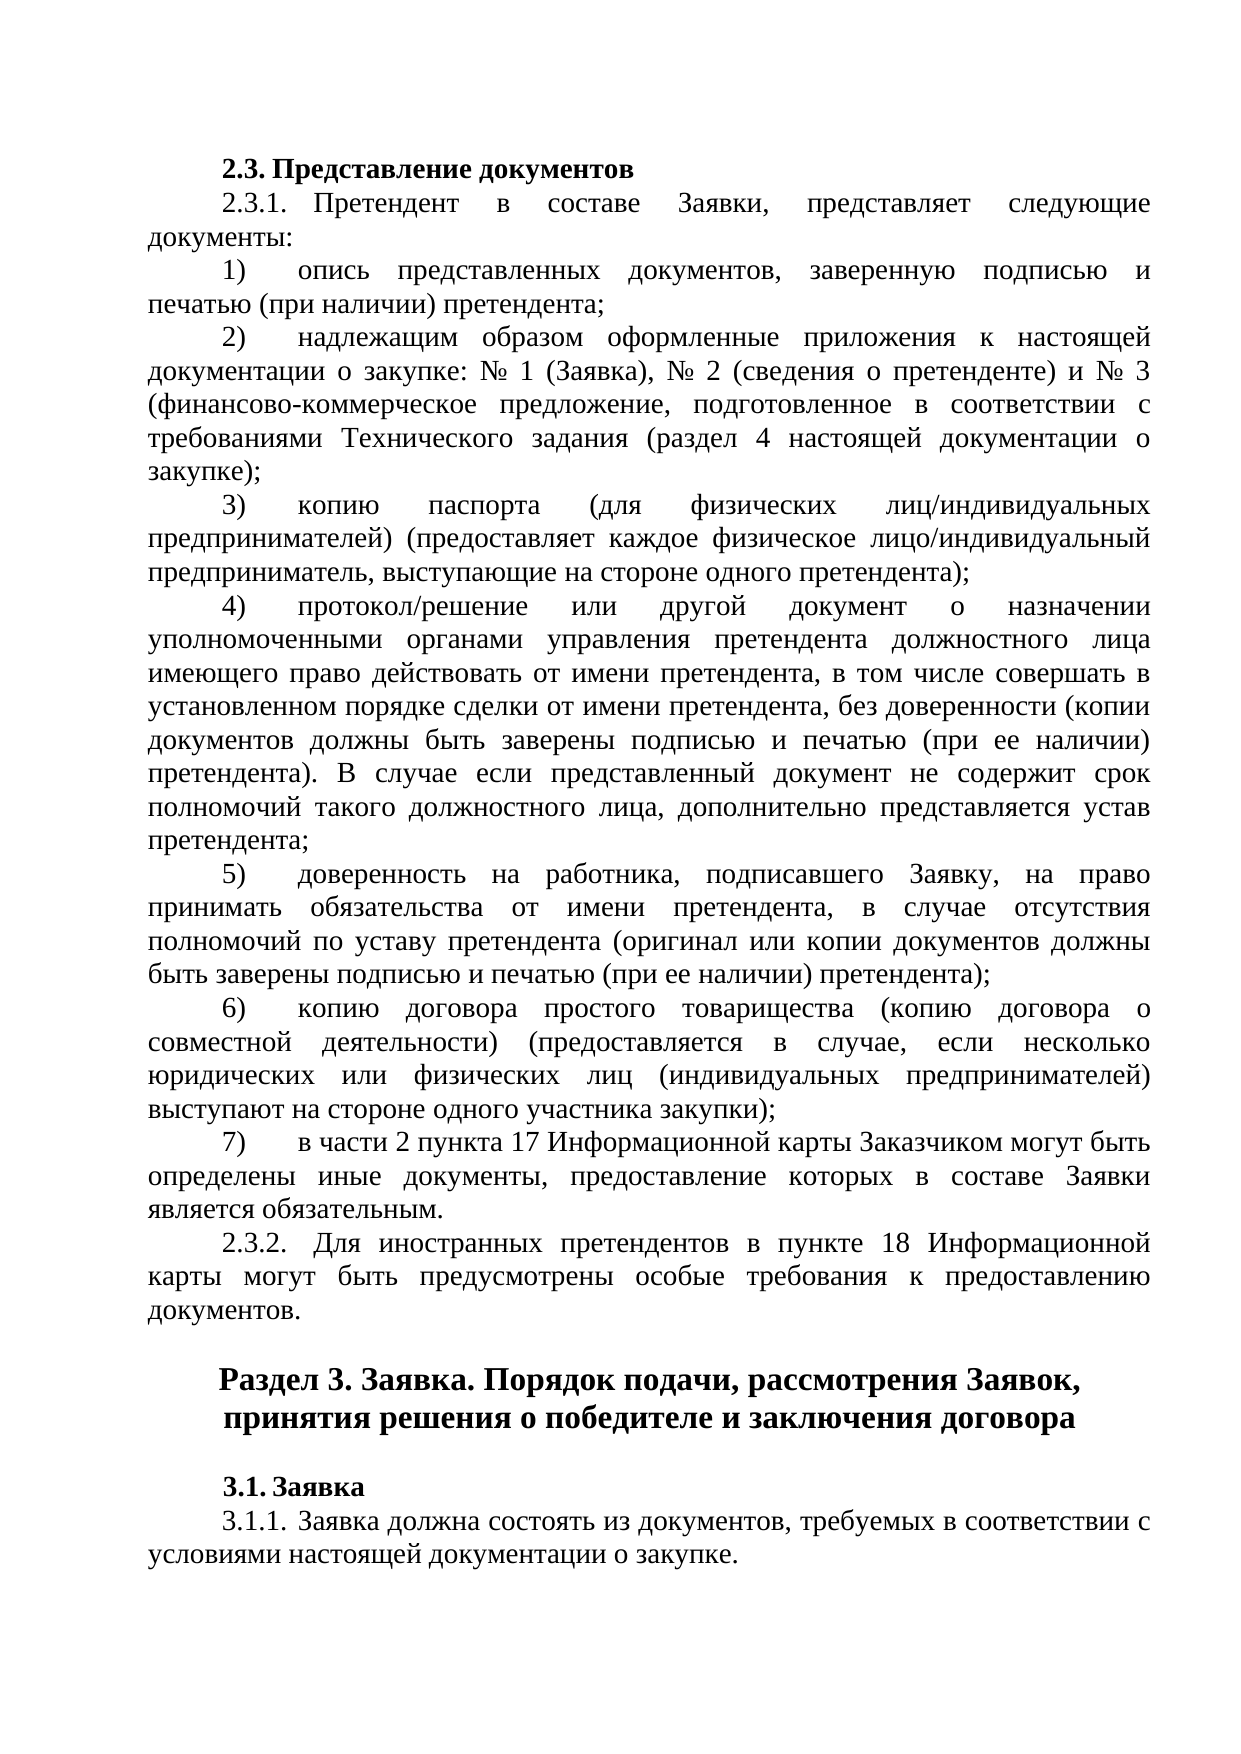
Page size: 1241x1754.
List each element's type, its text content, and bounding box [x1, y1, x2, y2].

list надлежащим образом оформленные приложения к настоящей документации о закупке: № 1 (Заявка), № 2 (сведения о претенденте) и № 3 (финансово-коммерческое предложение, подготовленное в соответствии с требованиями Технического задания (раздел 4 настоящей документации о закупке); [148, 319, 1152, 487]
list Претендент в составе Заявки, представляет следующие документы: [148, 185, 1152, 252]
list копию договора простого товарищества (копию договора о совместной деятельности) (предоставляется в случае, если несколько юридических или физических лиц (индивидуальных предпринимателей) выступают на стороне одного участника закупки); [148, 990, 1152, 1124]
list протокол/решение или другой документ о назначении уполномоченными органами управления претендента должностного лица имеющего право действовать от имени претендента, в том числе совершать в установленном порядке сделки от имени претендента, без доверенности (копии документов должны быть заверены подписью и печатью (при ее наличии) претендента). В случае если представленный документ не содержит срок полномочий такого должностного лица, дополнительно представляется устав претендента; [148, 588, 1152, 856]
list Представление документов [148, 152, 1152, 185]
text Раздел 3. Заявка. Порядок подачи, рассмотрения Заявок, принятия решения о победителе и заключения договора [148, 1359, 1152, 1436]
list доверенность на работника, подписавшего Заявку, на право принимать обязательства от имени претендента, в случае отсутствия полномочий по уставу претендента (оригинал или копии документов должны быть заверены подписью и печатью (при ее наличии) претендента); [148, 856, 1152, 990]
list Для иностранных претендентов в пункте 18 Информационной карты могут быть предусмотрены особые требования к предоставлению документов. [148, 1225, 1152, 1326]
list опись представленных документов, заверенную подписью и печатью (при наличии) претендента; [148, 252, 1152, 319]
list копию паспорта (для физических лиц/индивидуальных предпринимателей) (предоставляет каждое физическое лицо/индивидуальный предприниматель, выступающие на стороне одного претендента); [148, 487, 1152, 588]
list Заявка должна состоять из документов, требуемых в соответствии с условиями настоящей документации о закупке. [148, 1503, 1152, 1570]
list Заявка [148, 1469, 1152, 1503]
list в части 2 пункта 17 Информационной карты Заказчиком могут быть определены иные документы, предоставление которых в составе Заявки является обязательным. [148, 1124, 1152, 1225]
